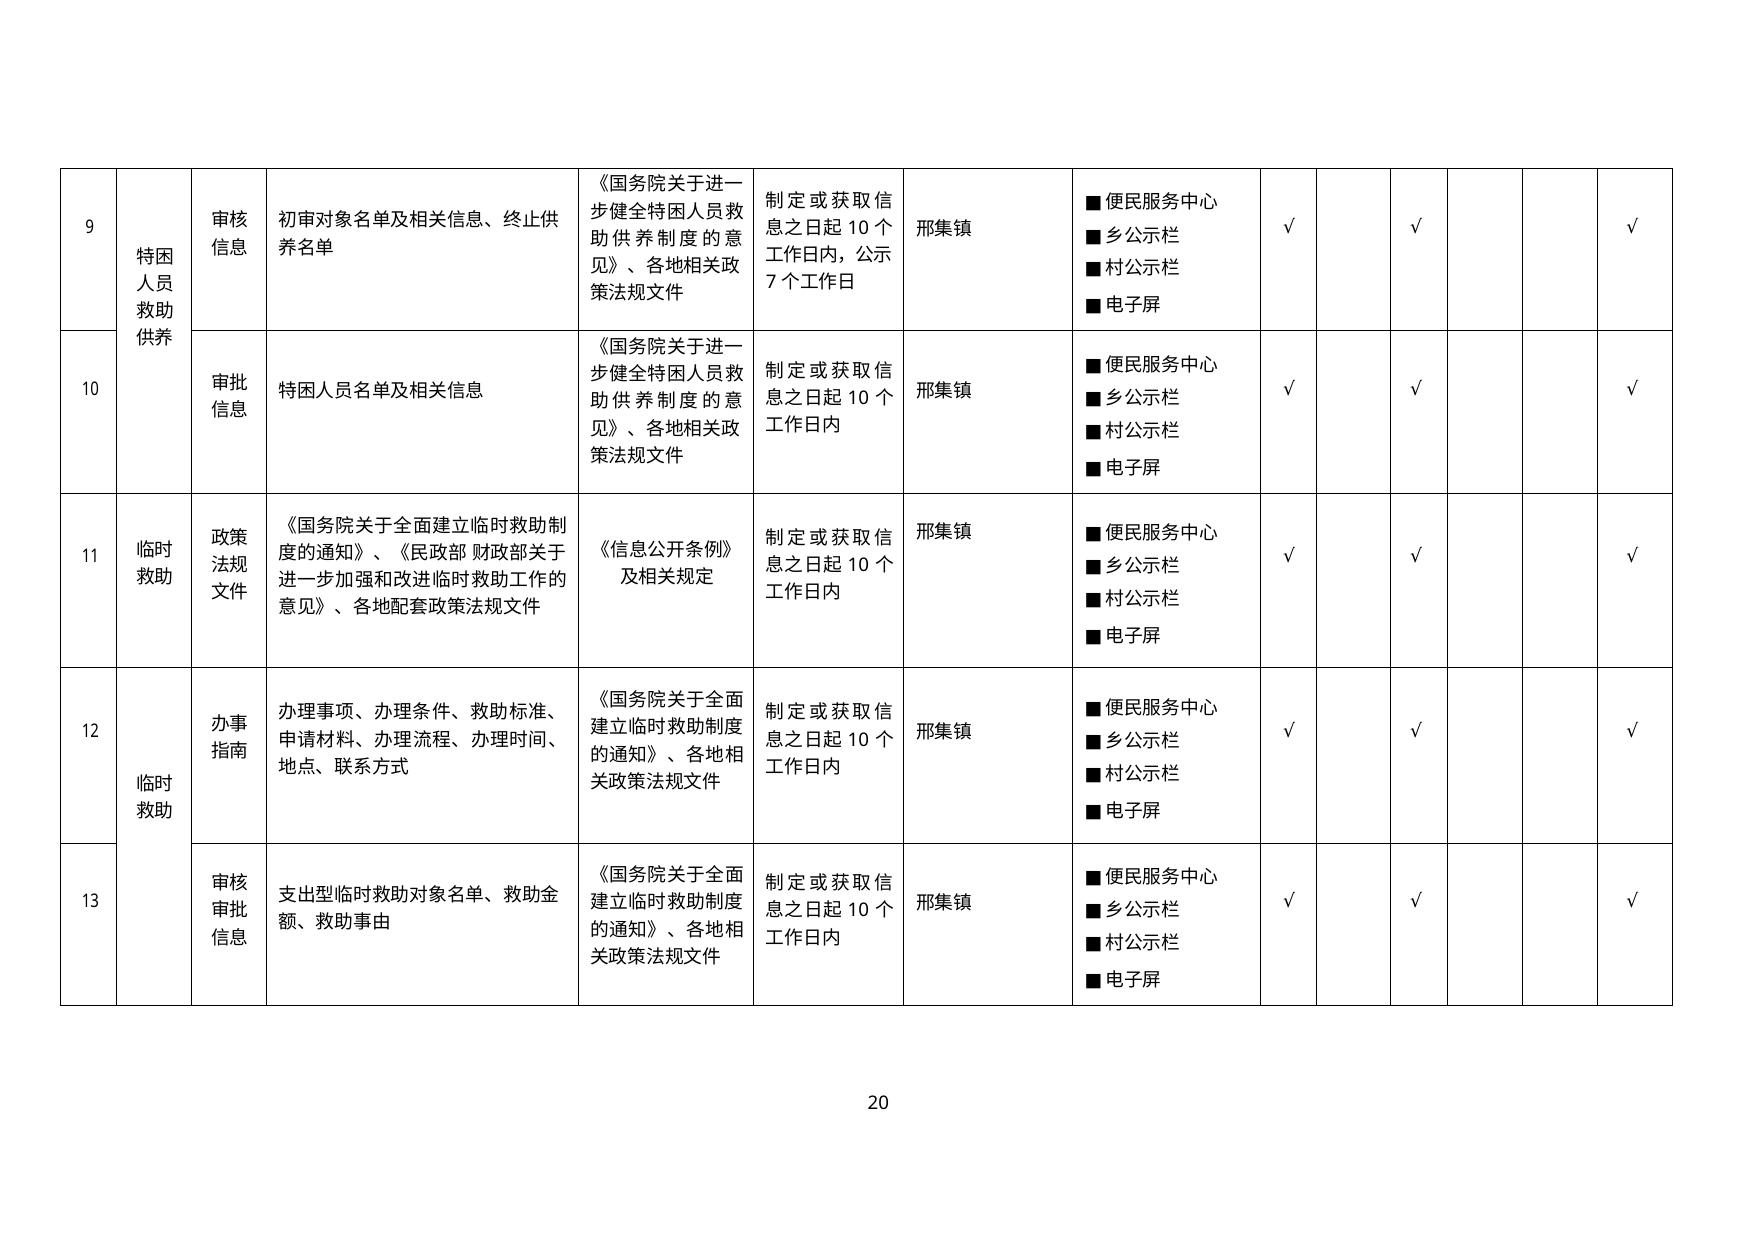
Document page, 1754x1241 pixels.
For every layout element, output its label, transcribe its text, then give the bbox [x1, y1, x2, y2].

table_cell 临时救助 [117, 668, 191, 1004]
table_cell 《国务院关于全面建立临时救助制度的通知》、《民政部 财政部关于进一步加强和改进临时救助工作的意见》、各地配套政策法规文件 [267, 494, 578, 667]
table_header √ [1598, 169, 1672, 330]
table_cell 临时救助 [117, 494, 191, 667]
table_header [1317, 169, 1390, 330]
table_cell √ [1261, 668, 1316, 842]
table_cell 制定或获取信息之日起 10 个工作日内 [754, 668, 903, 842]
table_cell 13 [61, 844, 116, 1004]
table_cell √ [1391, 844, 1447, 1004]
table_cell √ [1391, 331, 1447, 493]
table_cell [1448, 494, 1522, 667]
table_cell 11 [61, 494, 116, 667]
table_header √ [1261, 169, 1316, 330]
table_cell 便民服务中心 乡公示栏 村公示栏 电子屏 [1073, 331, 1260, 493]
table_cell 支出型临时救助对象名单、救助金额、救助事由 [267, 844, 578, 1004]
table_cell [1317, 494, 1390, 667]
table_cell 审核审批信息 [192, 844, 266, 1004]
table_cell √ [1261, 494, 1316, 667]
table_cell [1448, 331, 1522, 493]
table_cell 制定或获取信息之日起 10 个工作日内 [754, 844, 903, 1004]
table_cell 《国务院关于进一步健全特困人员救助供养制度的意见》、各地相关政 策法规文件 [579, 331, 753, 493]
table_cell 邢集镇 [904, 494, 1072, 667]
table_header 初审对象名单及相关信息、终止供养名单 [267, 169, 578, 330]
table_cell [1523, 331, 1597, 493]
table_cell √ [1391, 494, 1447, 667]
table_header 审核信息 [192, 169, 266, 330]
table_cell 邢集镇 [904, 844, 1072, 1004]
table_header 9 [61, 169, 116, 330]
table_header √ [1391, 169, 1447, 330]
table_header 便民服务中心 乡公示栏 村公示栏 电子屏 [1073, 169, 1260, 330]
table_cell [1523, 668, 1597, 842]
table_header 《国务院关于进一步健全特困人员救助供养制度的意见》、各地相关政 策法规文件 [579, 169, 753, 330]
table_cell [1523, 844, 1597, 1004]
table_cell 邢集镇 [904, 668, 1072, 842]
table_cell 便民服务中心 乡公示栏 村公示栏 电子屏 [1073, 844, 1260, 1004]
table_cell √ [1261, 331, 1316, 493]
table_cell 制定或获取信息之日起 10 个工作日内 [754, 494, 903, 667]
table_cell 《国务院关于全面建立临时救助制度的通知》、各地相关政策法规文件 [579, 844, 753, 1004]
table_cell [1317, 844, 1390, 1004]
table_cell 便民服务中心 乡公示栏 村公示栏 电子屏 [1073, 494, 1260, 667]
table_cell 12 [61, 668, 116, 842]
table_cell 邢集镇 [904, 331, 1072, 493]
table_cell √ [1598, 844, 1672, 1004]
table_cell 办事指南 [192, 668, 266, 842]
table_cell 10 [61, 331, 116, 493]
table_header [1523, 169, 1597, 330]
table_cell 政策法规文件 [192, 494, 266, 667]
table_cell 《国务院关于全面建立临时救助制度的通知》、各地相关政策法规文件 [579, 668, 753, 842]
table_header 特困人员救助供养 [117, 169, 191, 493]
table_header [1448, 169, 1522, 330]
table_cell √ [1598, 668, 1672, 842]
table_header 制定或获取信息之日起 10 个工作日内，公示7 个工作日 [754, 169, 903, 330]
table_cell √ [1391, 668, 1447, 842]
table_cell 特困人员名单及相关信息 [267, 331, 578, 493]
table_cell [1317, 331, 1390, 493]
table_cell [1523, 494, 1597, 667]
table_cell [1317, 668, 1390, 842]
table_cell [1448, 668, 1522, 842]
table_cell 《信息公开条例》及相关规定 [579, 494, 753, 667]
table_cell √ [1598, 494, 1672, 667]
table_header 邢集镇 [904, 169, 1072, 330]
table_cell √ [1598, 331, 1672, 493]
table_cell 审批信息 [192, 331, 266, 493]
table_cell [1448, 844, 1522, 1004]
table_cell 办理事项、办理条件、救助标准、申请材料、办理流程、办理时间、地点、联系方式 [267, 668, 578, 842]
table_cell √ [1261, 844, 1316, 1004]
table_cell 便民服务中心 乡公示栏 村公示栏 电子屏 [1073, 668, 1260, 842]
table_cell 制定或获取信息之日起 10 个工作日内 [754, 331, 903, 493]
